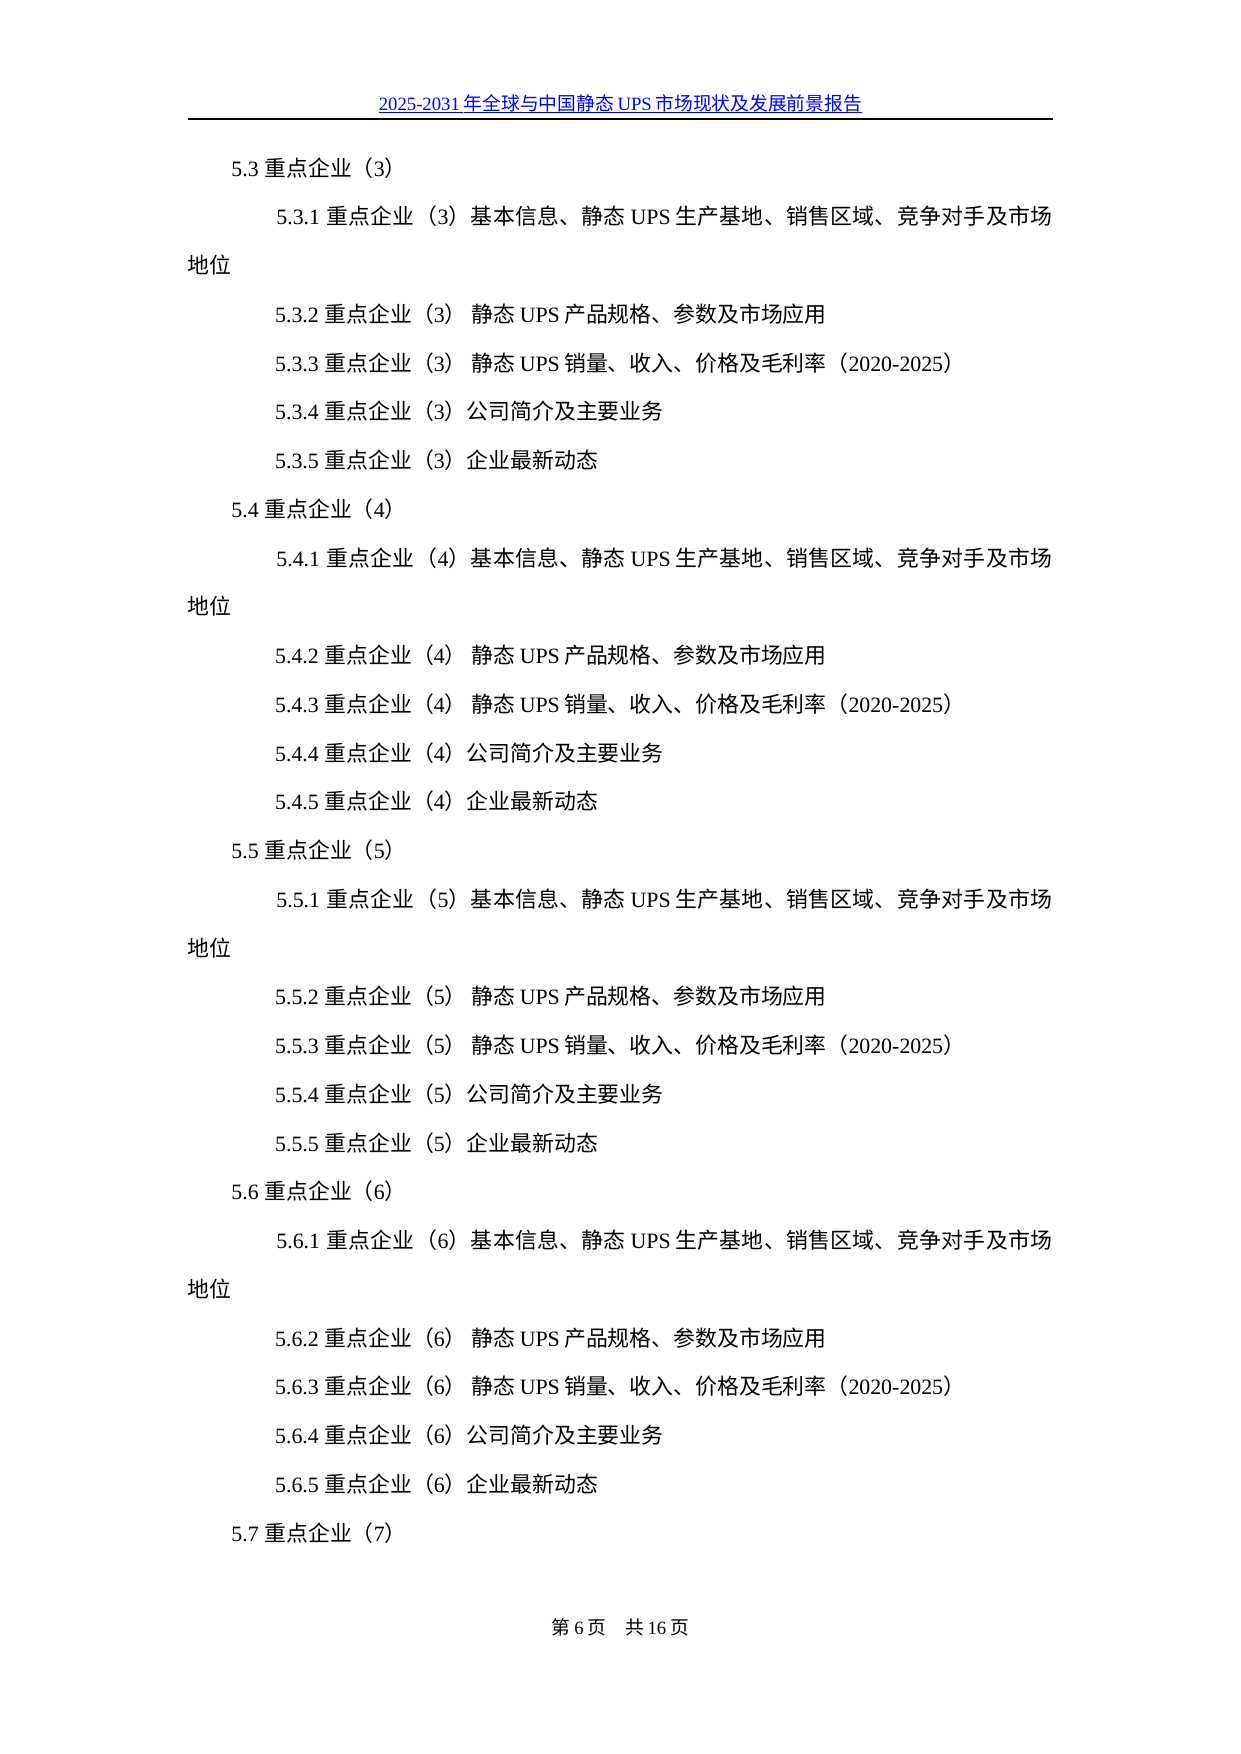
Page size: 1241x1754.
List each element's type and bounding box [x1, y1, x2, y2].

text [187, 150, 1053, 1548]
